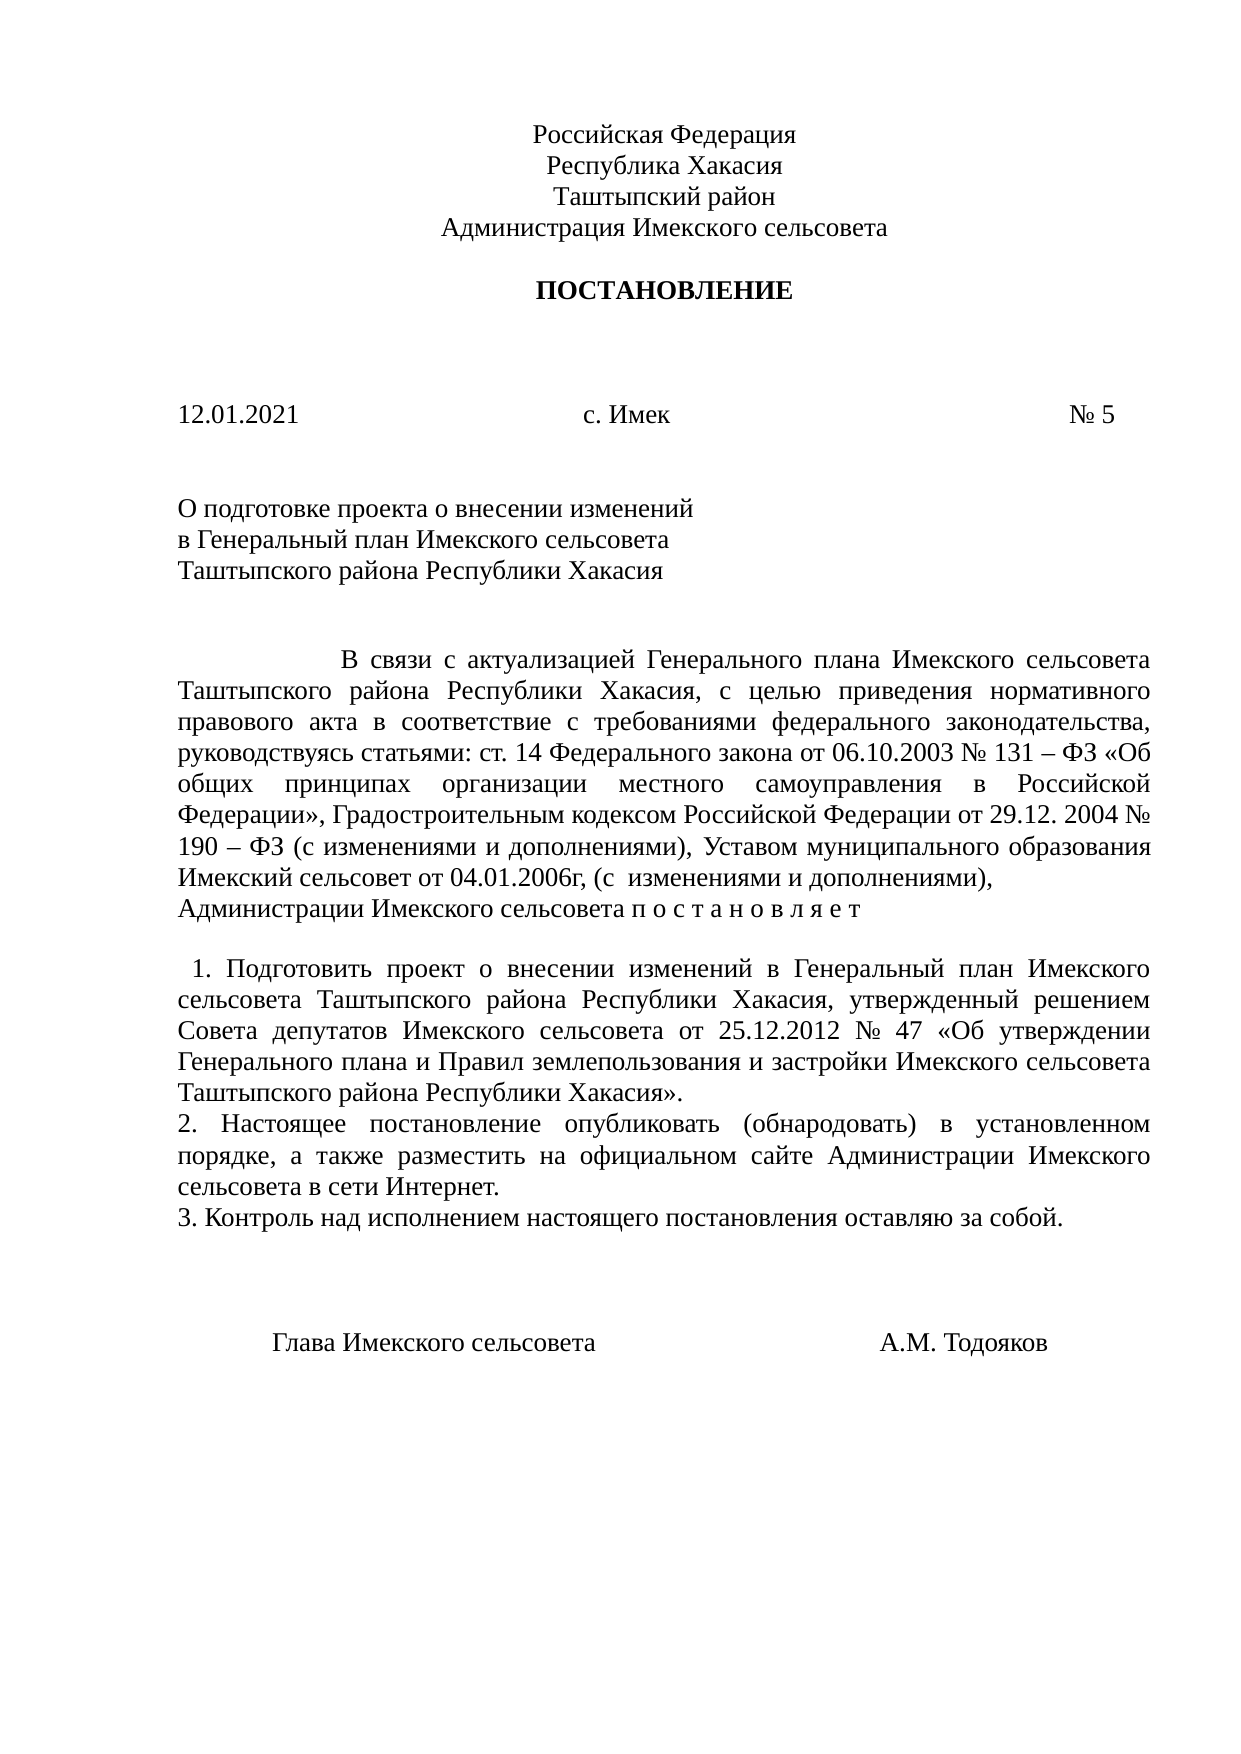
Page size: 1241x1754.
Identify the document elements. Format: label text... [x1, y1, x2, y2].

text Глава Имекского сельсовета А.М. Тодояков [177, 1326, 1152, 1357]
text Администрация Имекского сельсовета [177, 212, 1152, 243]
text О подготовке проекта о внесении изменений [177, 492, 1152, 523]
text в Генеральный план Имекского сельсовета [177, 523, 1152, 554]
text Республика Хакасия [177, 149, 1152, 180]
text 3. Контроль над исполнением настоящего постановления оставляю за собой. [177, 1201, 1152, 1232]
text В связи с актуализацией Генерального плана Имекского сельсовета Таштыпского района Республики Хакасия, с целью приведения нормативного правового акта в соответствие с требованиями федерального законодательства, руководствуясь статьями: ст. 14 Федерального закона от 06.10.2003 № 131 – ФЗ «Об общих принципах организации местного самоуправления в Российской Федерации», Градостроительным кодексом Российской Федерации от 29.12. 2004 № 190 – ФЗ (с изменениями и дополнениями), Уставом муниципального образования Имекский сельсовет от 04.01.2006г, (с изменениями и дополнениями), [177, 643, 1152, 892]
text 2. Настоящее постановление опубликовать (обнародовать) в установленном порядке, а также разместить на официальном сайте Администрации Имекского сельсовета в сети Интернет. [177, 1108, 1152, 1201]
text Таштыпский район [177, 180, 1152, 212]
text ПОСТАНОВЛЕНИЕ [177, 274, 1152, 305]
text Российская Федерация [177, 118, 1152, 149]
text 1. Подготовить проект о внесении изменений в Генеральный план Имекского сельсовета Таштыпского района Республики Хакасия, утвержденный решением Совета депутатов Имекского сельсовета от 25.12.2012 № 47 «Об утверждении Генерального плана и Правил землепользования и застройки Имекского сельсовета Таштыпского района Республики Хакасия». [177, 952, 1152, 1108]
text 12.01.2021 с. Имек № 5 [177, 398, 1152, 429]
text Таштыпского района Республики Хакасия [177, 554, 1152, 585]
text Администрации Имекского сельсовета п о с т а н о в л я е т [177, 892, 1152, 923]
